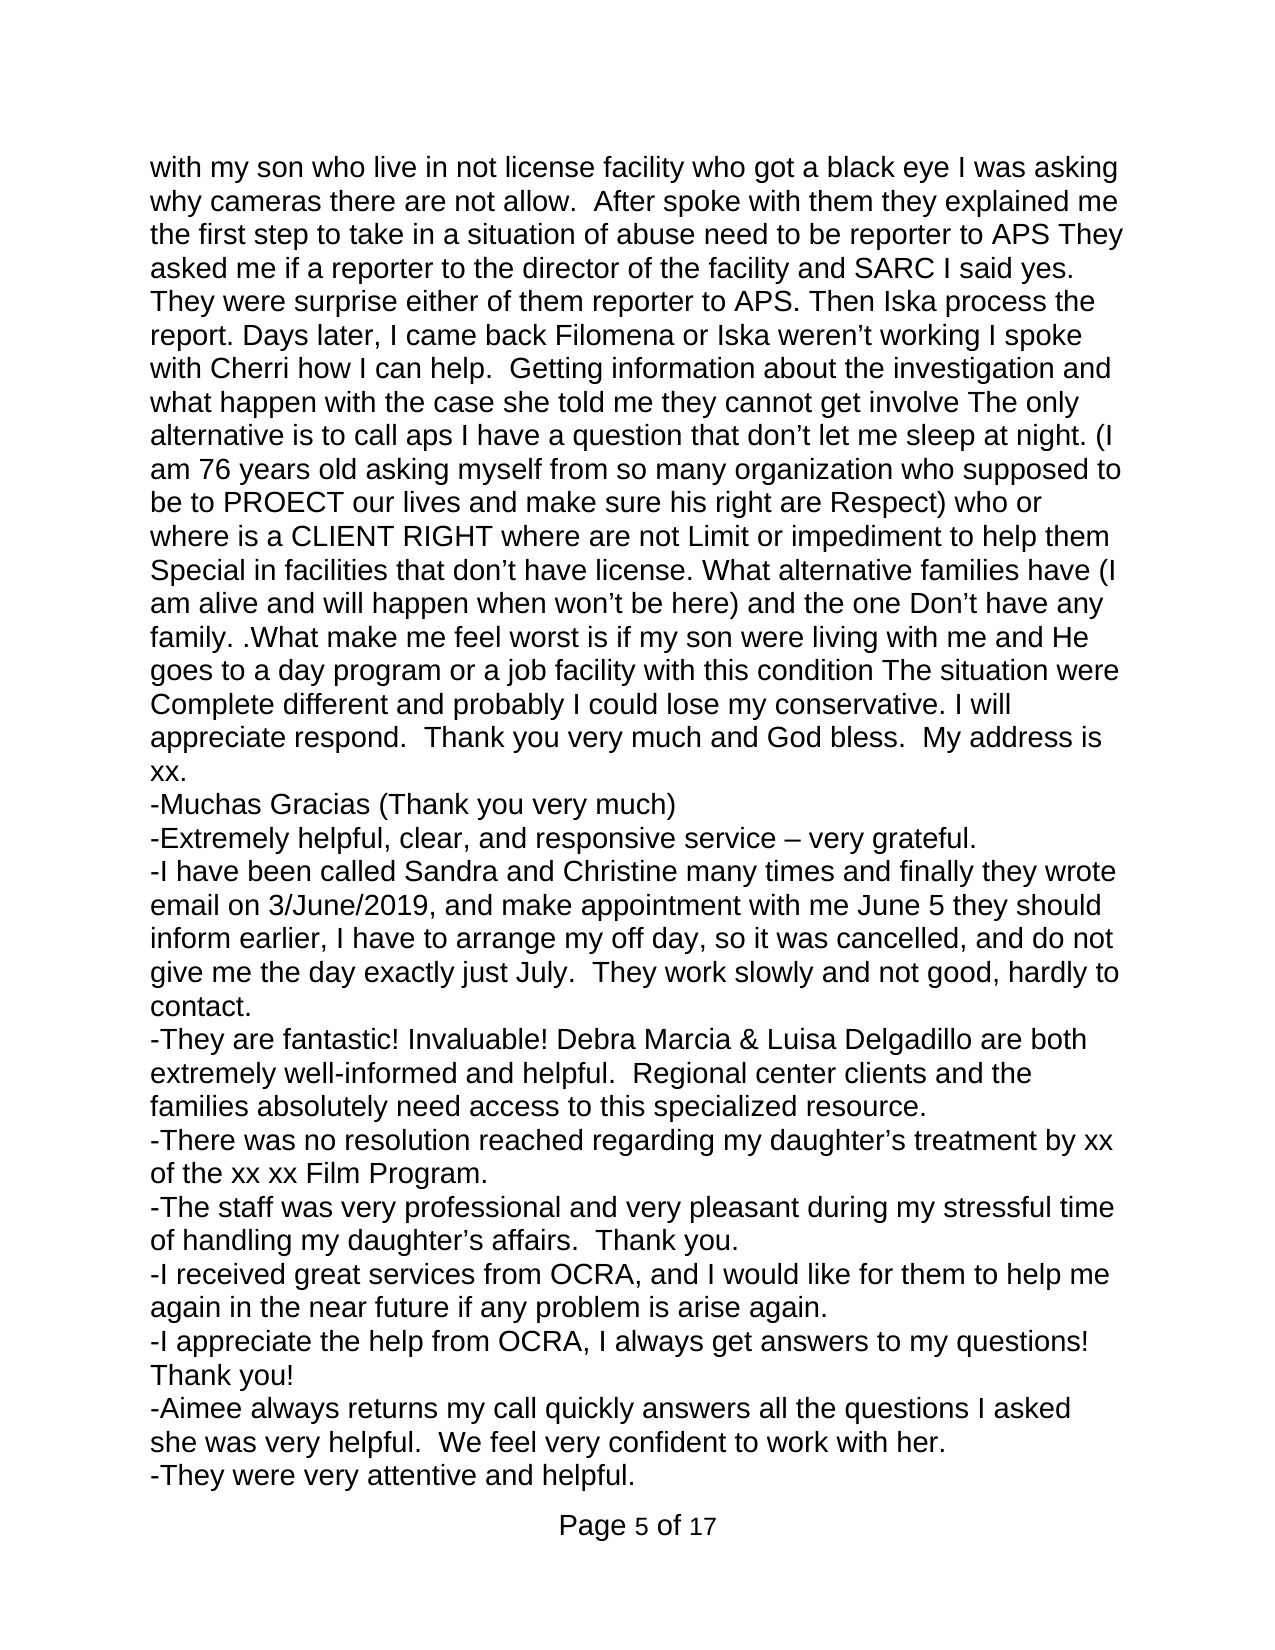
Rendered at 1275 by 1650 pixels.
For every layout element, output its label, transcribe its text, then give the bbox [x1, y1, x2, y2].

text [150, 150, 1125, 787]
text -They are fantastic! Invaluable! Debra Marcia & Luisa Delgadillo are both extremely well-informed and helpful. Regional center clients and the families absolutely need access to this specialized resource. [150, 1022, 1125, 1123]
text -The staff was very professional and very pleasant during my stressful time of handling my daughter’s affairs. Thank you. [150, 1190, 1125, 1257]
text -Extremely helpful, clear, and responsive service – very grateful. [150, 821, 1125, 854]
text -I received great services from OCRA, and I would like for them to help me again in the near future if any problem is arise again. [150, 1257, 1125, 1324]
text -They were very attentive and helpful. [150, 1458, 1125, 1492]
text -Aimee always returns my call quickly answers all the questions I asked she was very helpful. We feel very confident to work with her. [150, 1391, 1125, 1458]
text -I have been called Sandra and Christine many times and finally they wrote email on 3/June/2019, and make appointment with me June 5 they should inform earlier, I have to arrange my off day, so it was cancelled, and do not give me the day exactly just July. They work slowly and not good, hardly to contact. [150, 854, 1125, 1022]
text -Muchas Gracias (Thank you very much) [150, 787, 1125, 821]
text -I appreciate the help from OCRA, I always get answers to my questions! Thank you! [150, 1324, 1125, 1391]
text -There was no resolution reached regarding my daughter’s treatment by xx of the xx xx Film Program. [150, 1123, 1125, 1190]
